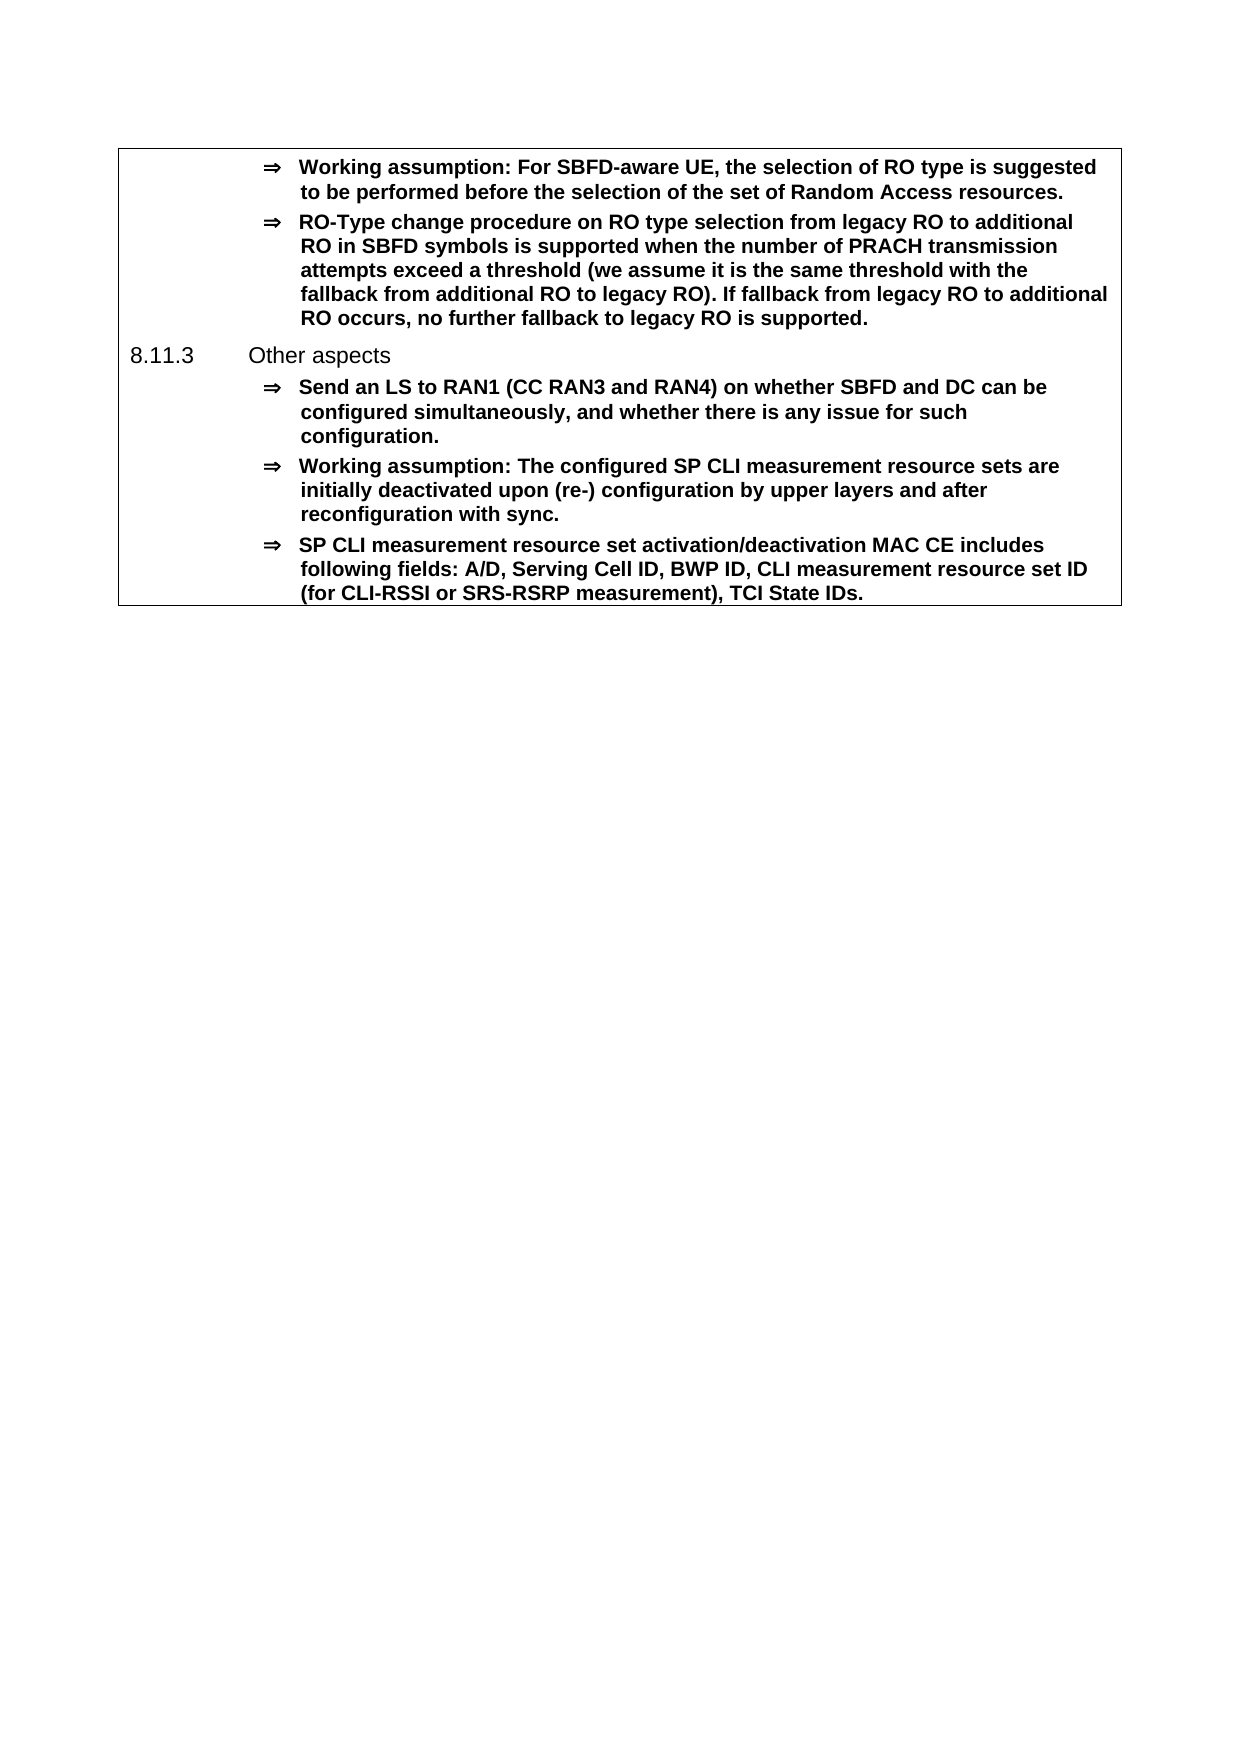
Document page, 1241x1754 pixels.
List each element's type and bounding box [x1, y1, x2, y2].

table_header [119, 149, 1121, 605]
